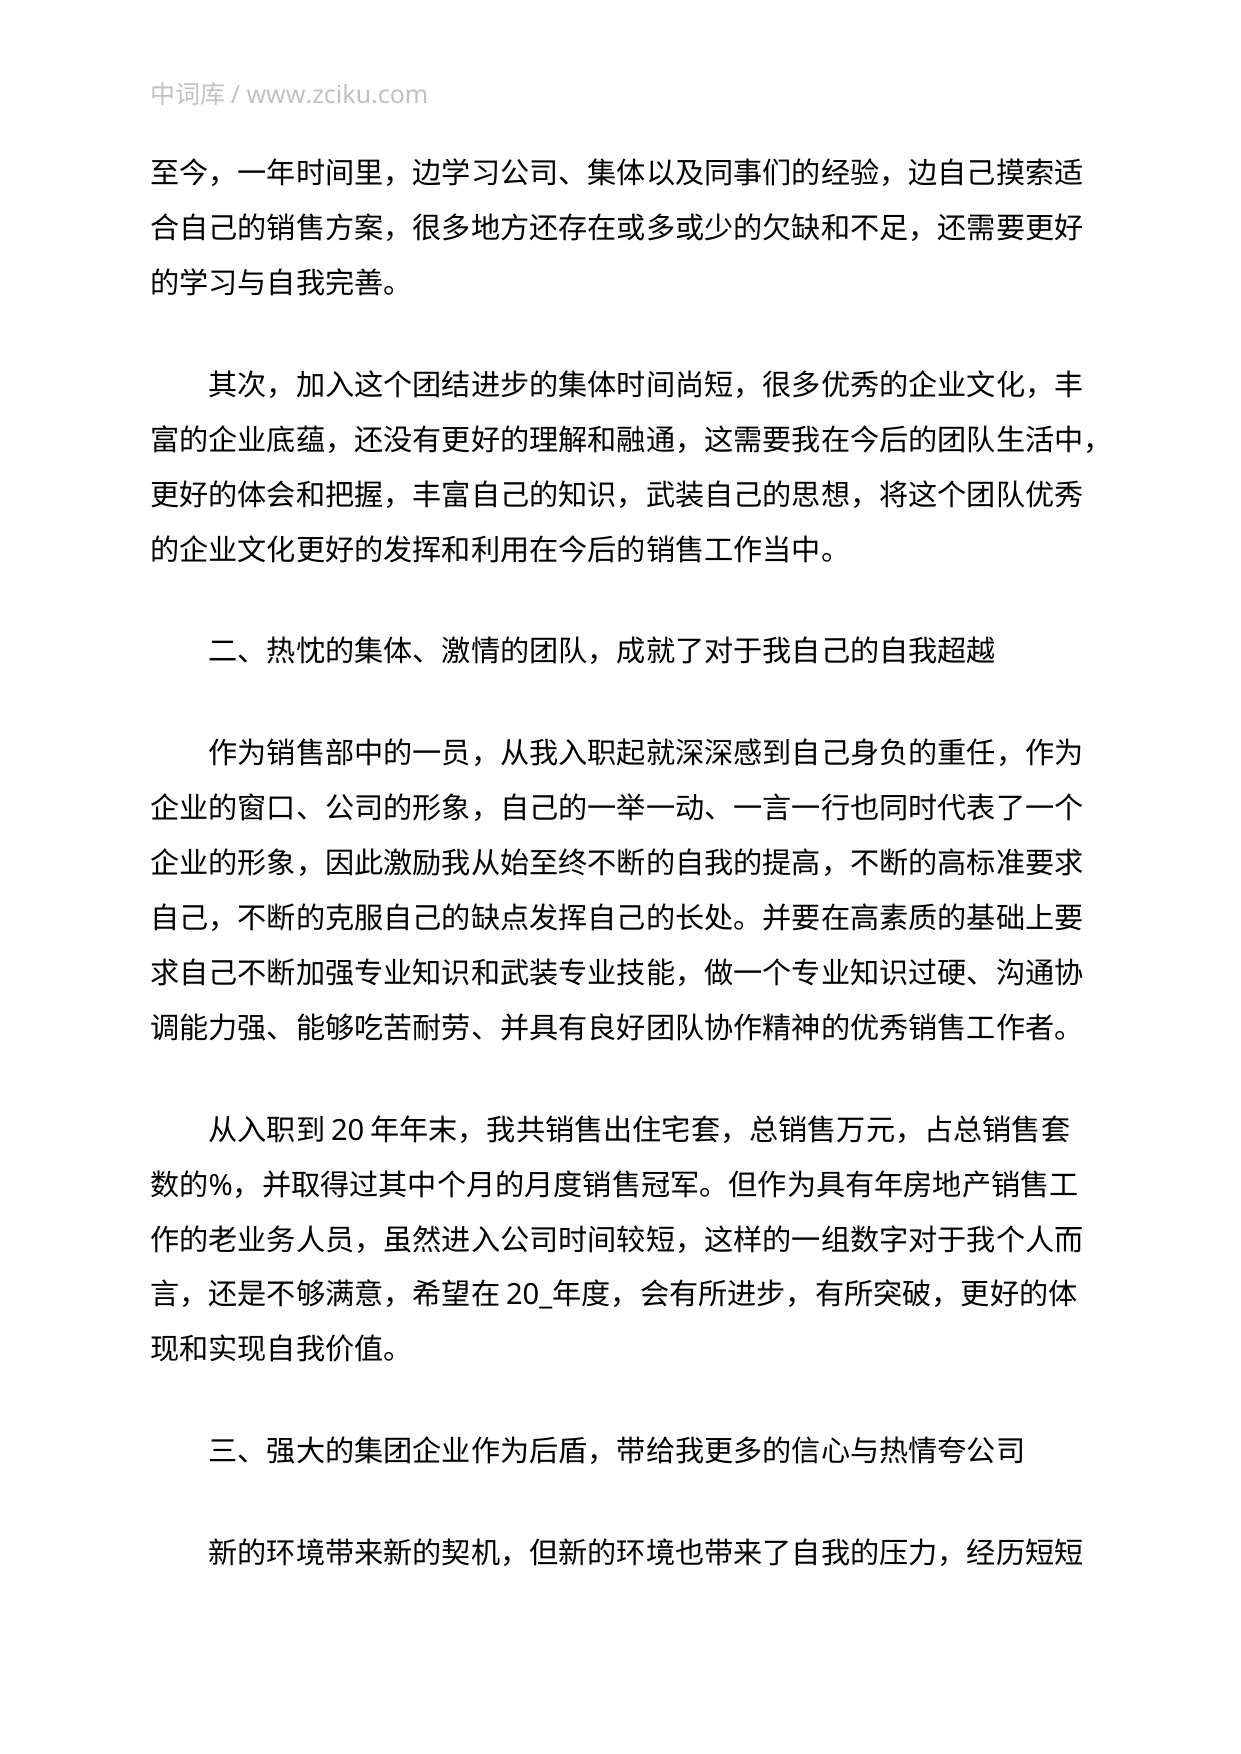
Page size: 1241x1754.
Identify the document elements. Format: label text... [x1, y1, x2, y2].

text 从入职到20年年末，我共销售出住宅套，总销售万元，占总销售套数的%，并取得过其中个月的月度销售冠军。但作为具有年房地产销售工作的老业务人员，虽然进入公司时间较短，这样的一组数字对于我个人而言，还是不够满意，希望在20_年度，会有所进步，有所突破，更好的体现和实现自我价值。 [150, 1106, 1090, 1368]
text 三、强大的集团企业作为后盾，带给我更多的信心与热情夸公司 [150, 1428, 1090, 1470]
text 其次，加入这个团结进步的集体时间尚短，很多优秀的企业文化，丰富的企业底蕴，还没有更好的理解和融通，这需要我在今后的团队生活中，更好的体会和把握，丰富自己的知识，武装自己的思想，将这个团队优秀的企业文化更好的发挥和利用在今后的销售工作当中。 [150, 362, 1090, 568]
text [150, 1529, 1090, 1572]
text 二、热忱的集体、激情的团队，成就了对于我自己的自我超越 [150, 628, 1090, 670]
text 作为销售部中的一员，从我入职起就深深感到自己身负的重任，作为企业的窗口、公司的形象，自己的一举一动、一言一行也同时代表了一个企业的形象，因此激励我从始至终不断的自我的提高，不断的高标准要求自己，不断的克服自己的缺点发挥自己的长处。并要在高素质的基础上要求自己不断加强专业知识和武装专业技能，做一个专业知识过硬、沟通协调能力强、能够吃苦耐劳、并具有良好团队协作精神的优秀销售工作者。 [150, 730, 1090, 1047]
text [150, 150, 1090, 302]
